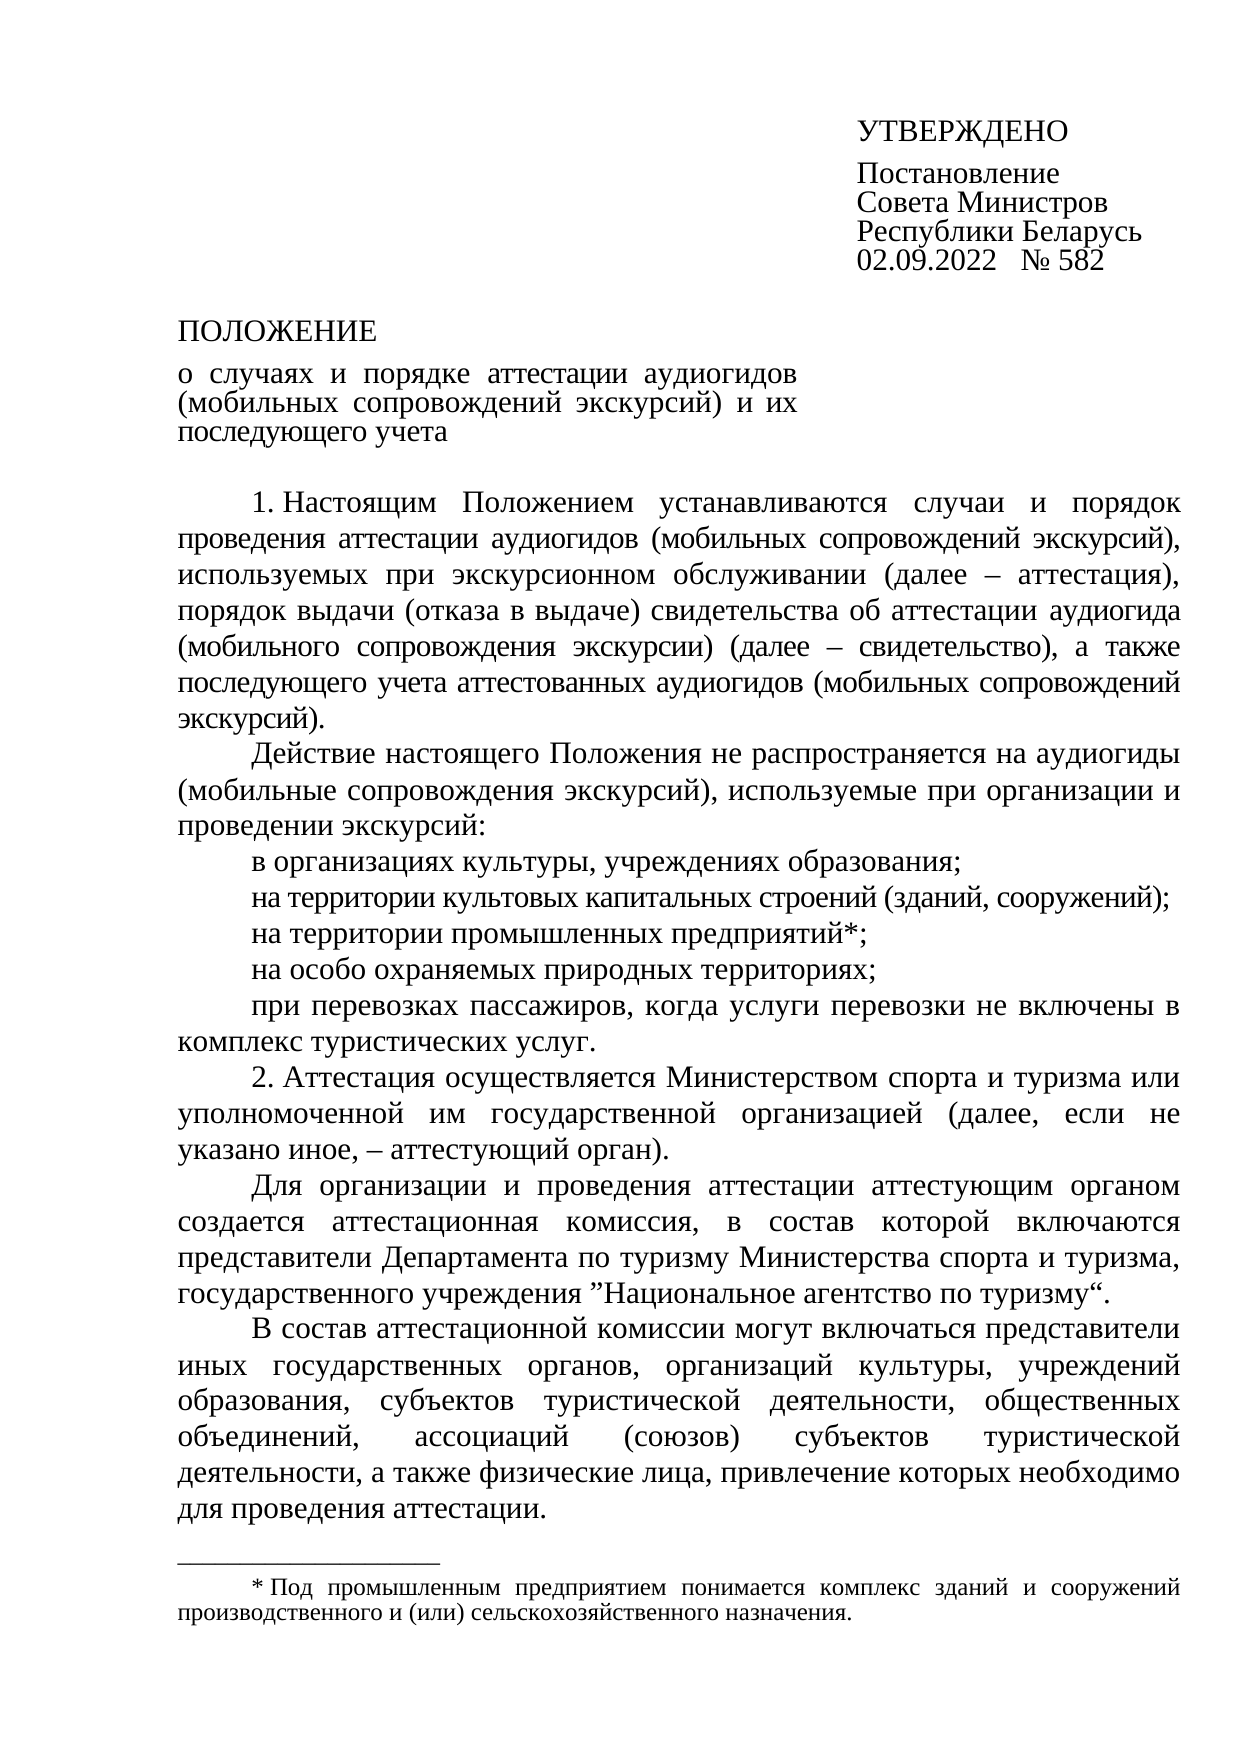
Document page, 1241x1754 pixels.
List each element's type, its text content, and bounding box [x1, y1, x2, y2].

text Республики Беларусь [856, 218, 1181, 247]
text Постановление [856, 160, 1181, 189]
text УТВЕРЖДЕНО [856, 118, 1181, 147]
text 2. Аттестация осуществляется Министерством спорта и туризма или уполномоченной им государственной организацией (далее, если не указано иное, – аттестующий орган). [177, 1058, 1181, 1166]
text ПОЛОЖЕНИЕ [177, 318, 635, 347]
text 02.09.2022 № 582 [856, 247, 1181, 276]
text Действие настоящего Положения не распространяется на аудиогиды (мобильные сопровождения экскурсий), используемые при организации и проведении экскурсий: [177, 735, 1181, 843]
text * Под промышленным предприятием понимается комплекс зданий и сооружений производственного и (или) сельскохозяйственного назначения. [177, 1575, 1181, 1625]
text на особо охраняемых природных территориях; [177, 950, 1181, 986]
text на территории культовых капитальных строений (зданий, сооружений); [177, 878, 1181, 914]
text Совета Министров [856, 189, 1181, 218]
text ––––––––––––––––––––– [177, 1550, 1181, 1575]
text В состав аттестационной комиссии могут включаться представители иных государственных органов, организаций культуры, учреждений образования, субъектов туристической деятельности, общественных объединений, ассоциаций (союзов) субъектов туристической деятельности, а также физические лица, привлечение которых необходимо для проведения аттестации. [177, 1310, 1181, 1525]
text 1. Настоящим Положением устанавливаются случаи и порядок проведения аттестации аудиогидов (мобильных сопровождений экскурсий), используемых при экскурсионном обслуживании (далее – аттестация), порядок выдачи (отказа в выдаче) свидетельства об аттестации аудиогида (мобильного сопровождения экскурсии) (далее – свидетельство), а также последующего учета аттестованных аудиогидов (мобильных сопровождений экскурсий). [177, 483, 1181, 735]
text Для организации и проведения аттестации аттестующим органом создается аттестационная комиссия, в состав которой включаются представители Департамента по туризму Министерства спорта и туризма, государственного учреждения ”Национальное агентство по туризму“. [177, 1166, 1181, 1310]
text о случаях и порядке аттестации аудиогидов (мобильных сопровождений экскурсий) и их последующего учета [177, 360, 797, 447]
text на территории промышленных предприятий*; [177, 914, 1181, 950]
text при перевозках пассажиров, когда услуги перевозки не включены в комплекс туристических услуг. [177, 986, 1181, 1058]
text в организациях культуры, учреждениях образования; [177, 843, 1181, 878]
